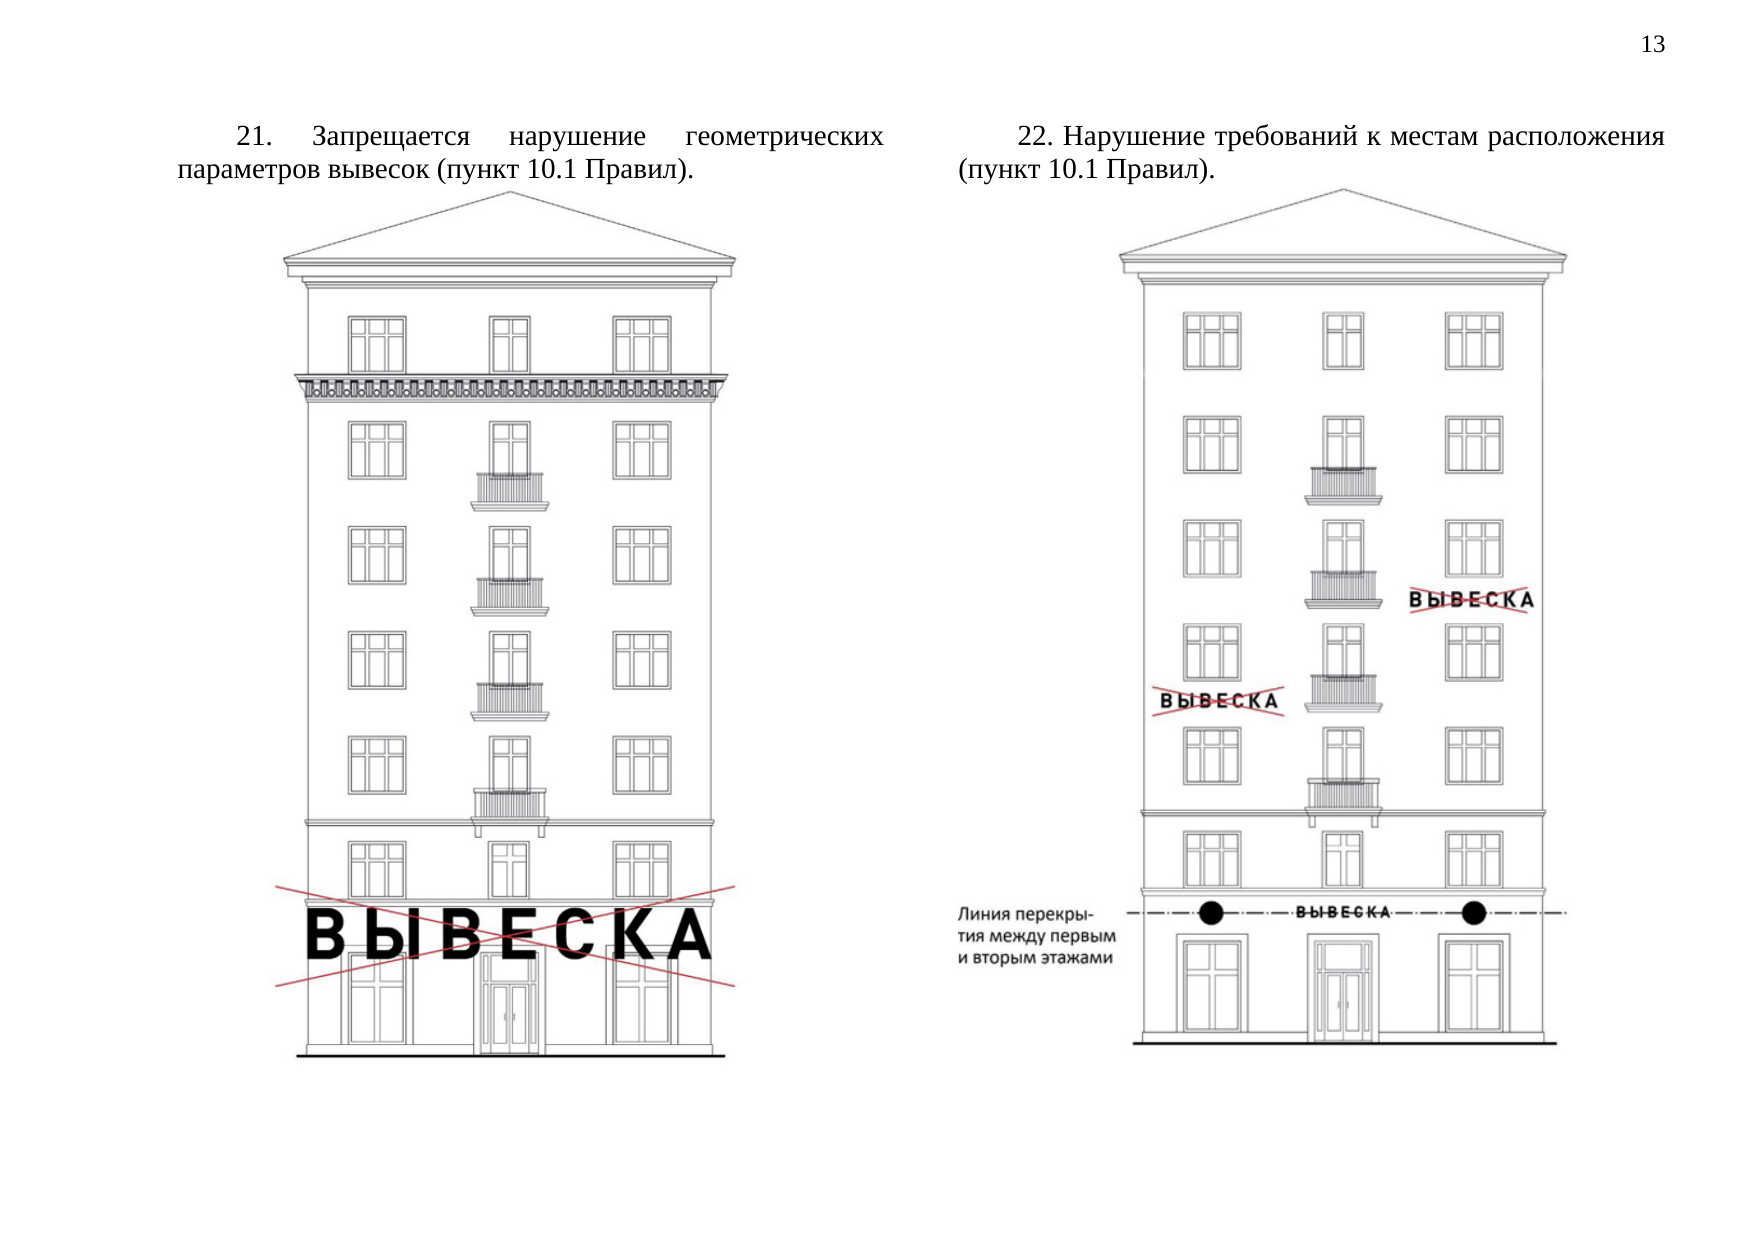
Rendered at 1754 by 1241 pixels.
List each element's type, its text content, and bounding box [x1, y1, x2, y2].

text 22. Нарушение требований к местам расположения (пункт 10.1 Правил). [958, 118, 1665, 185]
picture [243, 185, 783, 1084]
picture [958, 185, 1597, 1087]
text 21. Запрещается нарушение геометрических параметров вывесок (пункт 10.1 Правил). [177, 118, 884, 185]
